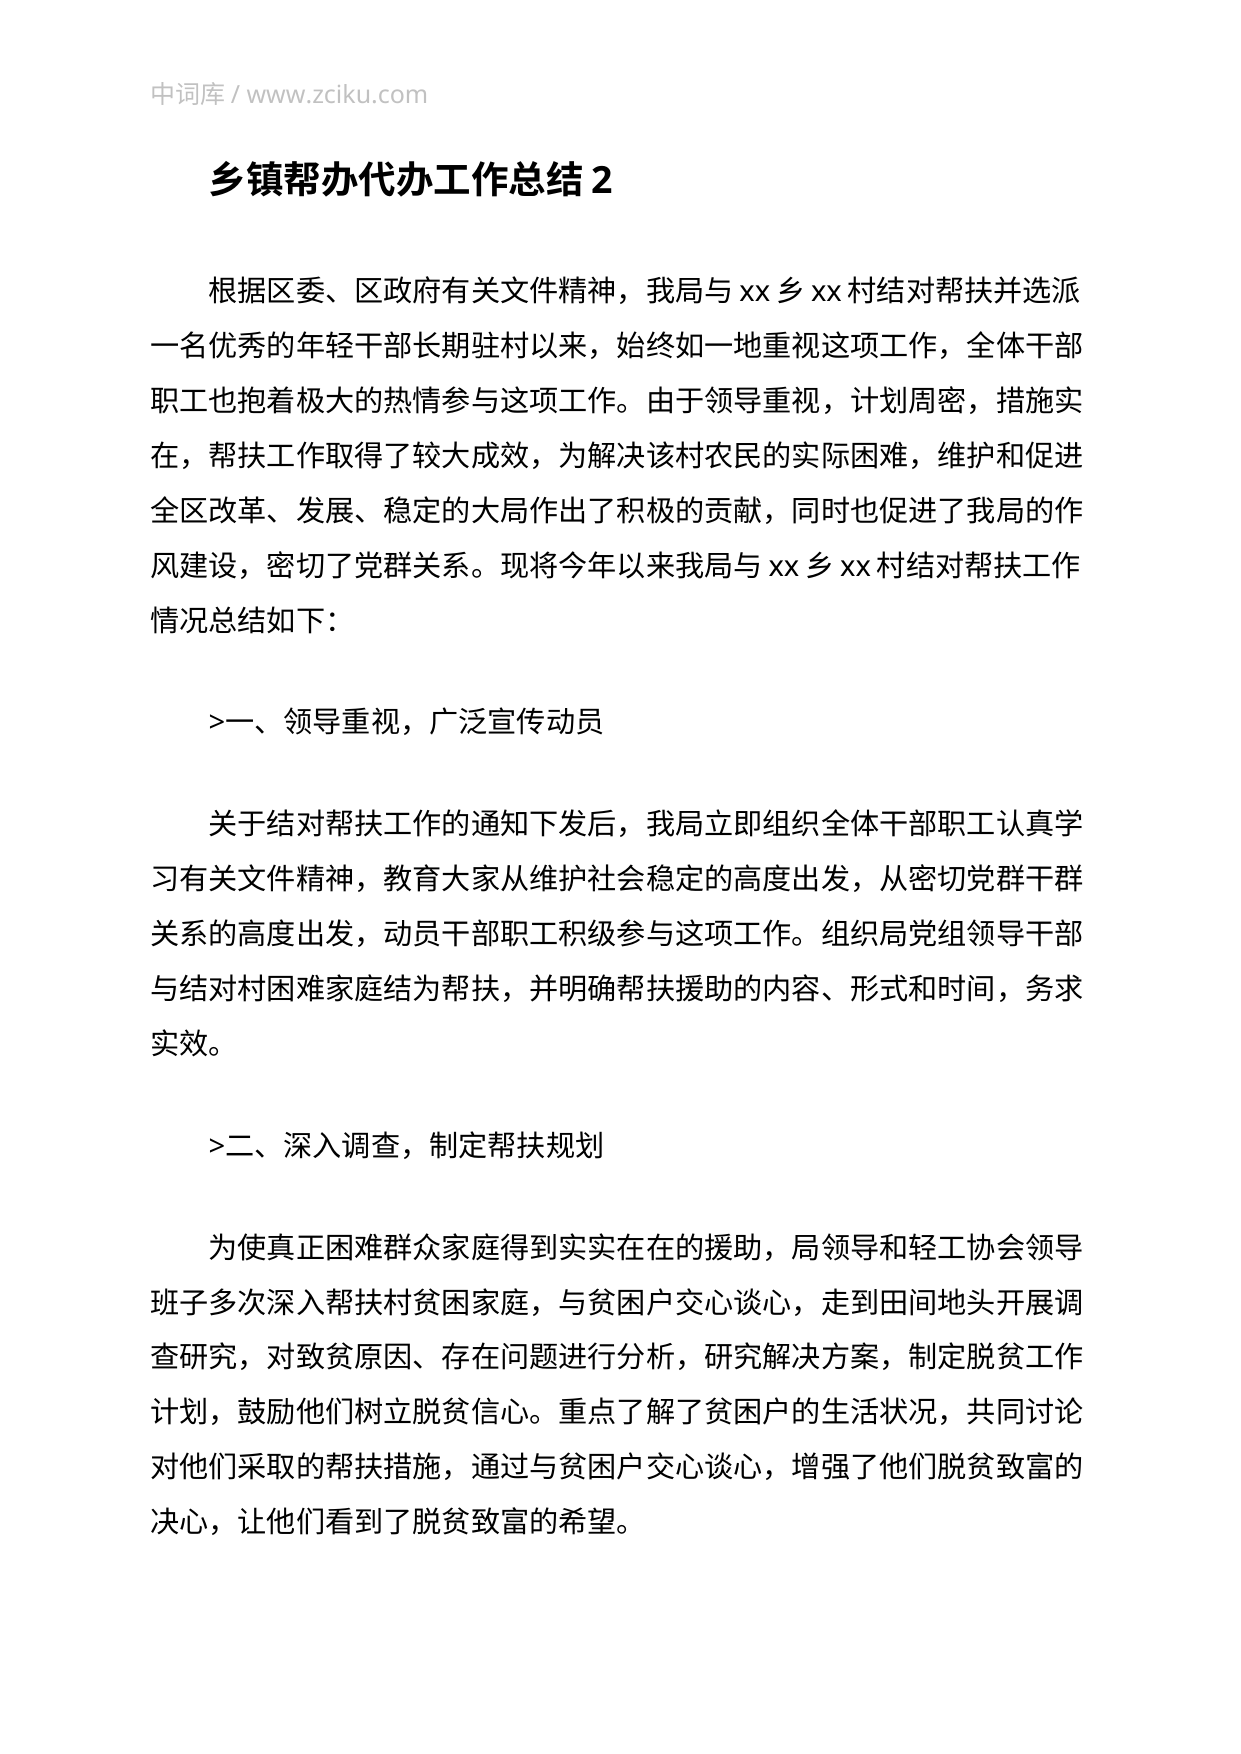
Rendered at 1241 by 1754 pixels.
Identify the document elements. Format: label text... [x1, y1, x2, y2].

text >一、领导重视，广泛宣传动员 [150, 699, 1090, 741]
text >二、深入调查，制定帮扶规划 [150, 1122, 1090, 1165]
text 为使真正困难群众家庭得到实实在在的援助，局领导和轻工协会领导班子多次深入帮扶村贫困家庭，与贫困户交心谈心，走到田间地头开展调查研究，对致贫原因、存在问题进行分析，研究解决方案，制定脱贫工作计划，鼓励他们树立脱贫信心。重点了解了贫困户的生活状况，共同讨论对他们采取的帮扶措施，通过与贫困户交心谈心，增强了他们脱贫致富的决心，让他们看到了脱贫致富的希望。 [150, 1224, 1090, 1541]
text 根据区委、区政府有关文件精神，我局与xx乡xx村结对帮扶并选派一名优秀的年轻干部长期驻村以来，始终如一地重视这项工作，全体干部职工也抱着极大的热情参与这项工作。由于领导重视，计划周密，措施实在，帮扶工作取得了较大成效，为解决该村农民的实际困难，维护和促进全区改革、发展、稳定的大局作出了积极的贡献，同时也促进了我局的作风建设，密切了党群关系。现将今年以来我局与xx乡xx村结对帮扶工作情况总结如下： [150, 268, 1090, 639]
text 乡镇帮办代办工作总结2 [150, 150, 1090, 204]
text 关于结对帮扶工作的通知下发后，我局立即组织全体干部职工认真学习有关文件精神，教育大家从维护社会稳定的高度出发，从密切党群干群关系的高度出发，动员干部职工积级参与这项工作。组织局党组领导干部与结对村困难家庭结为帮扶，并明确帮扶援助的内容、形式和时间，务求实效。 [150, 801, 1090, 1063]
